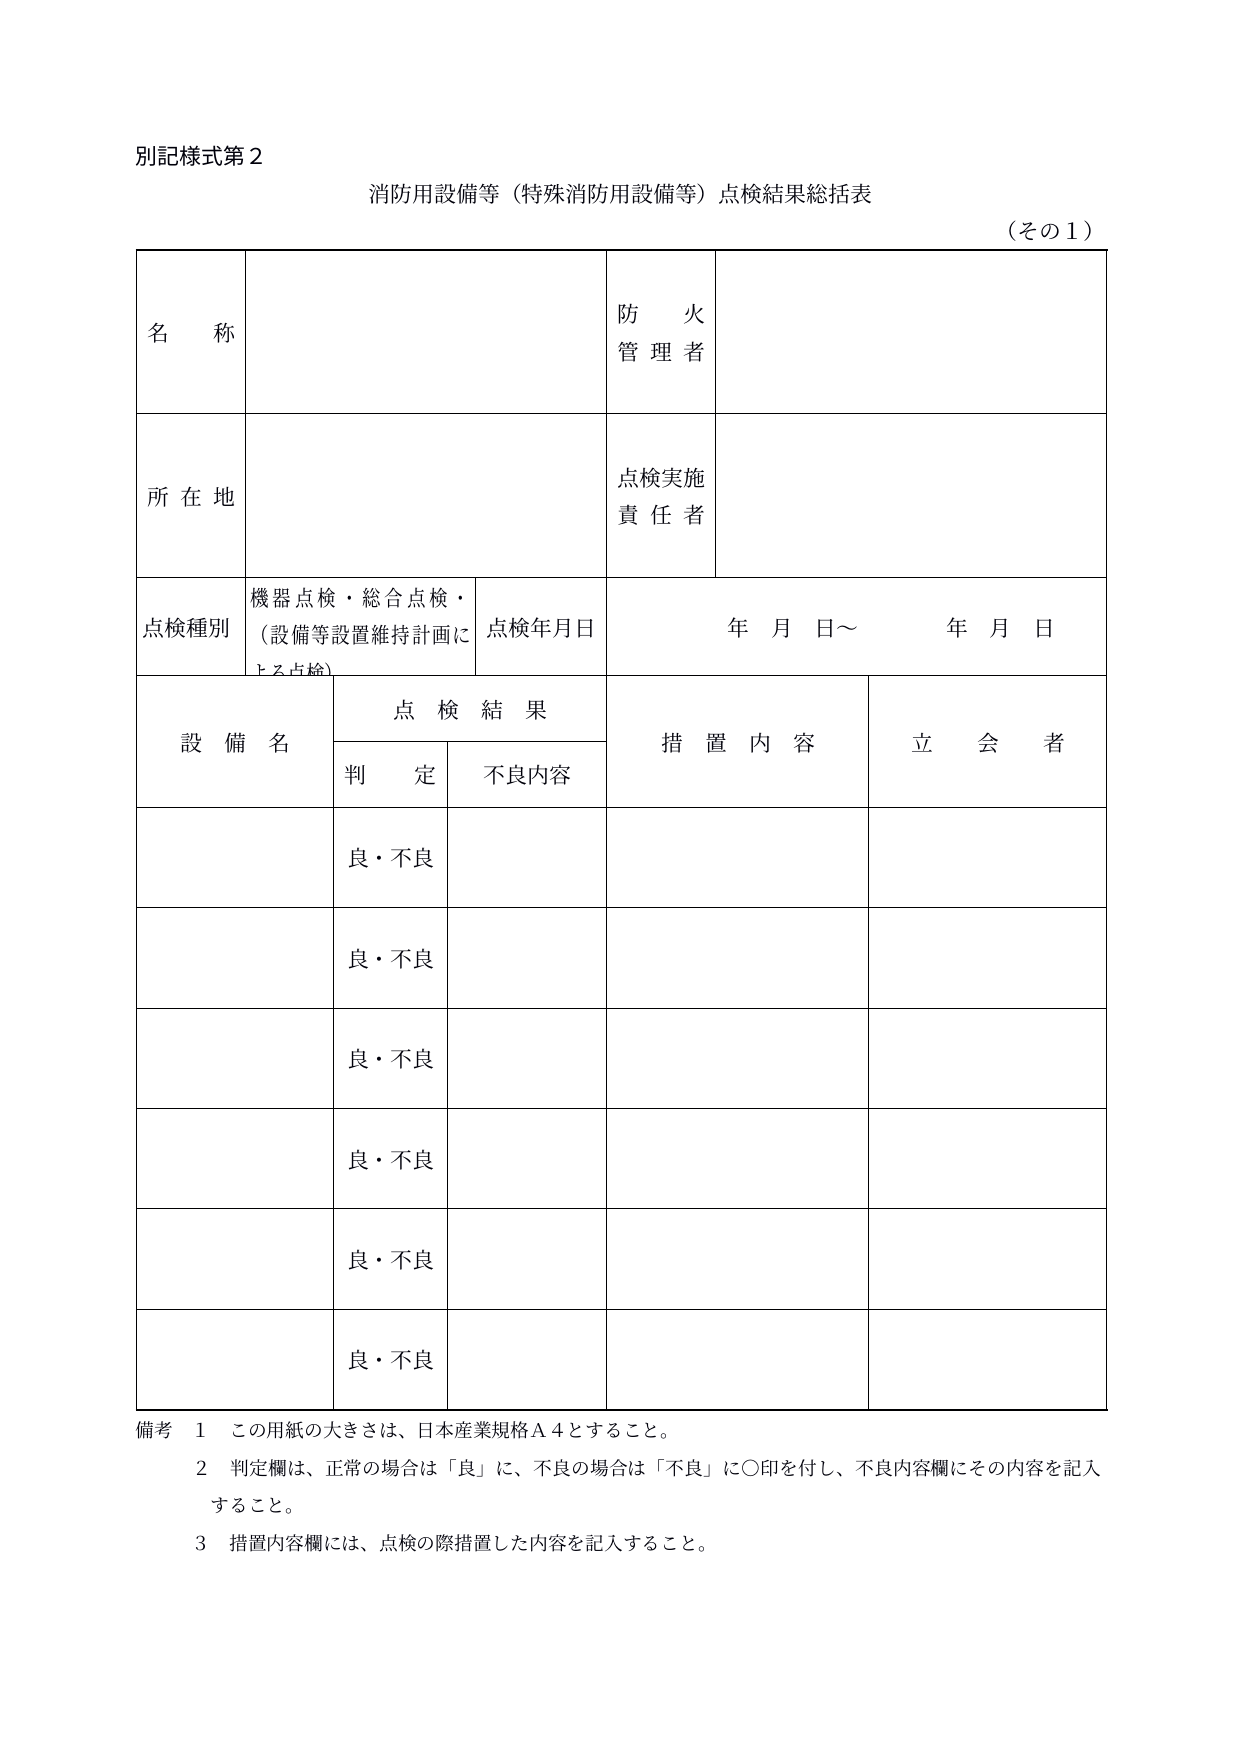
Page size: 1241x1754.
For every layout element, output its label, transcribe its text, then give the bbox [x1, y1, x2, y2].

table_cell 点 検 結 果 [334, 676, 606, 741]
text 別記様式第２ [135, 136, 1105, 174]
table_cell 措 置 内 容 [607, 676, 868, 807]
table_cell [137, 808, 333, 907]
table_cell [137, 1109, 333, 1208]
table_header 防火 管理者 [607, 251, 715, 413]
table_cell 年 月 日～ 年 月 日 [607, 578, 1106, 675]
text 消防用設備等（特殊消防用設備等）点検結果総括表 [135, 174, 1105, 211]
table_cell [137, 1009, 333, 1108]
table_cell 機器点検・総合点検・（設備等設置維持計画による点検） [246, 578, 475, 675]
table_cell [607, 1009, 868, 1108]
table_cell [869, 908, 1106, 1007]
text （その１） [135, 211, 1105, 249]
table_cell [869, 1109, 1106, 1208]
table_cell [137, 1310, 333, 1409]
table_cell [869, 1009, 1106, 1108]
table_cell [607, 1109, 868, 1208]
table_cell 立 会 者 [869, 676, 1106, 807]
table_cell [869, 1310, 1106, 1409]
table_cell 点検年月日 [476, 578, 606, 675]
table_cell 点検実施責任者 [607, 414, 715, 577]
table_cell 良・不良 [334, 1109, 447, 1208]
table_cell [448, 908, 606, 1007]
table_cell [448, 808, 606, 907]
table_cell 不良内容 [448, 742, 606, 807]
table_cell 良・不良 [334, 808, 447, 907]
table_cell [869, 1209, 1106, 1309]
table_cell 点検種別 [137, 578, 245, 675]
table_cell [607, 1209, 868, 1309]
table_cell [869, 808, 1106, 907]
table_cell [607, 808, 868, 907]
table_cell 良・不良 [334, 1209, 447, 1309]
text 備考 １ この用紙の大きさは、日本産業規格Ａ４とすること。 [135, 1411, 1105, 1448]
table_cell 良・不良 [334, 1009, 447, 1108]
table_cell [716, 414, 1106, 577]
table_header [716, 251, 1106, 413]
text ２ 判定欄は、正常の場合は「良」に、不良の場合は「不良」に○印を付し、不良内容欄にその内容を記入すること。 [135, 1448, 1105, 1523]
table_header [246, 251, 606, 413]
table_cell [448, 1009, 606, 1108]
table_cell [448, 1310, 606, 1409]
table_cell 判定 [334, 742, 447, 807]
text ３ 措置内容欄には、点検の際措置した内容を記入すること。 [135, 1523, 1105, 1561]
table_cell [246, 414, 606, 577]
table_cell [448, 1209, 606, 1309]
table_cell [607, 908, 868, 1007]
table_cell [137, 908, 333, 1007]
table_cell [607, 1310, 868, 1409]
table_cell 所在地 [137, 414, 245, 577]
table_cell 良・不良 [334, 908, 447, 1007]
table_header 名称 [137, 251, 245, 413]
table_cell 設 備 名 [137, 676, 333, 807]
table_cell 良・不良 [334, 1310, 447, 1409]
table_cell [137, 1209, 333, 1309]
table_cell [448, 1109, 606, 1208]
